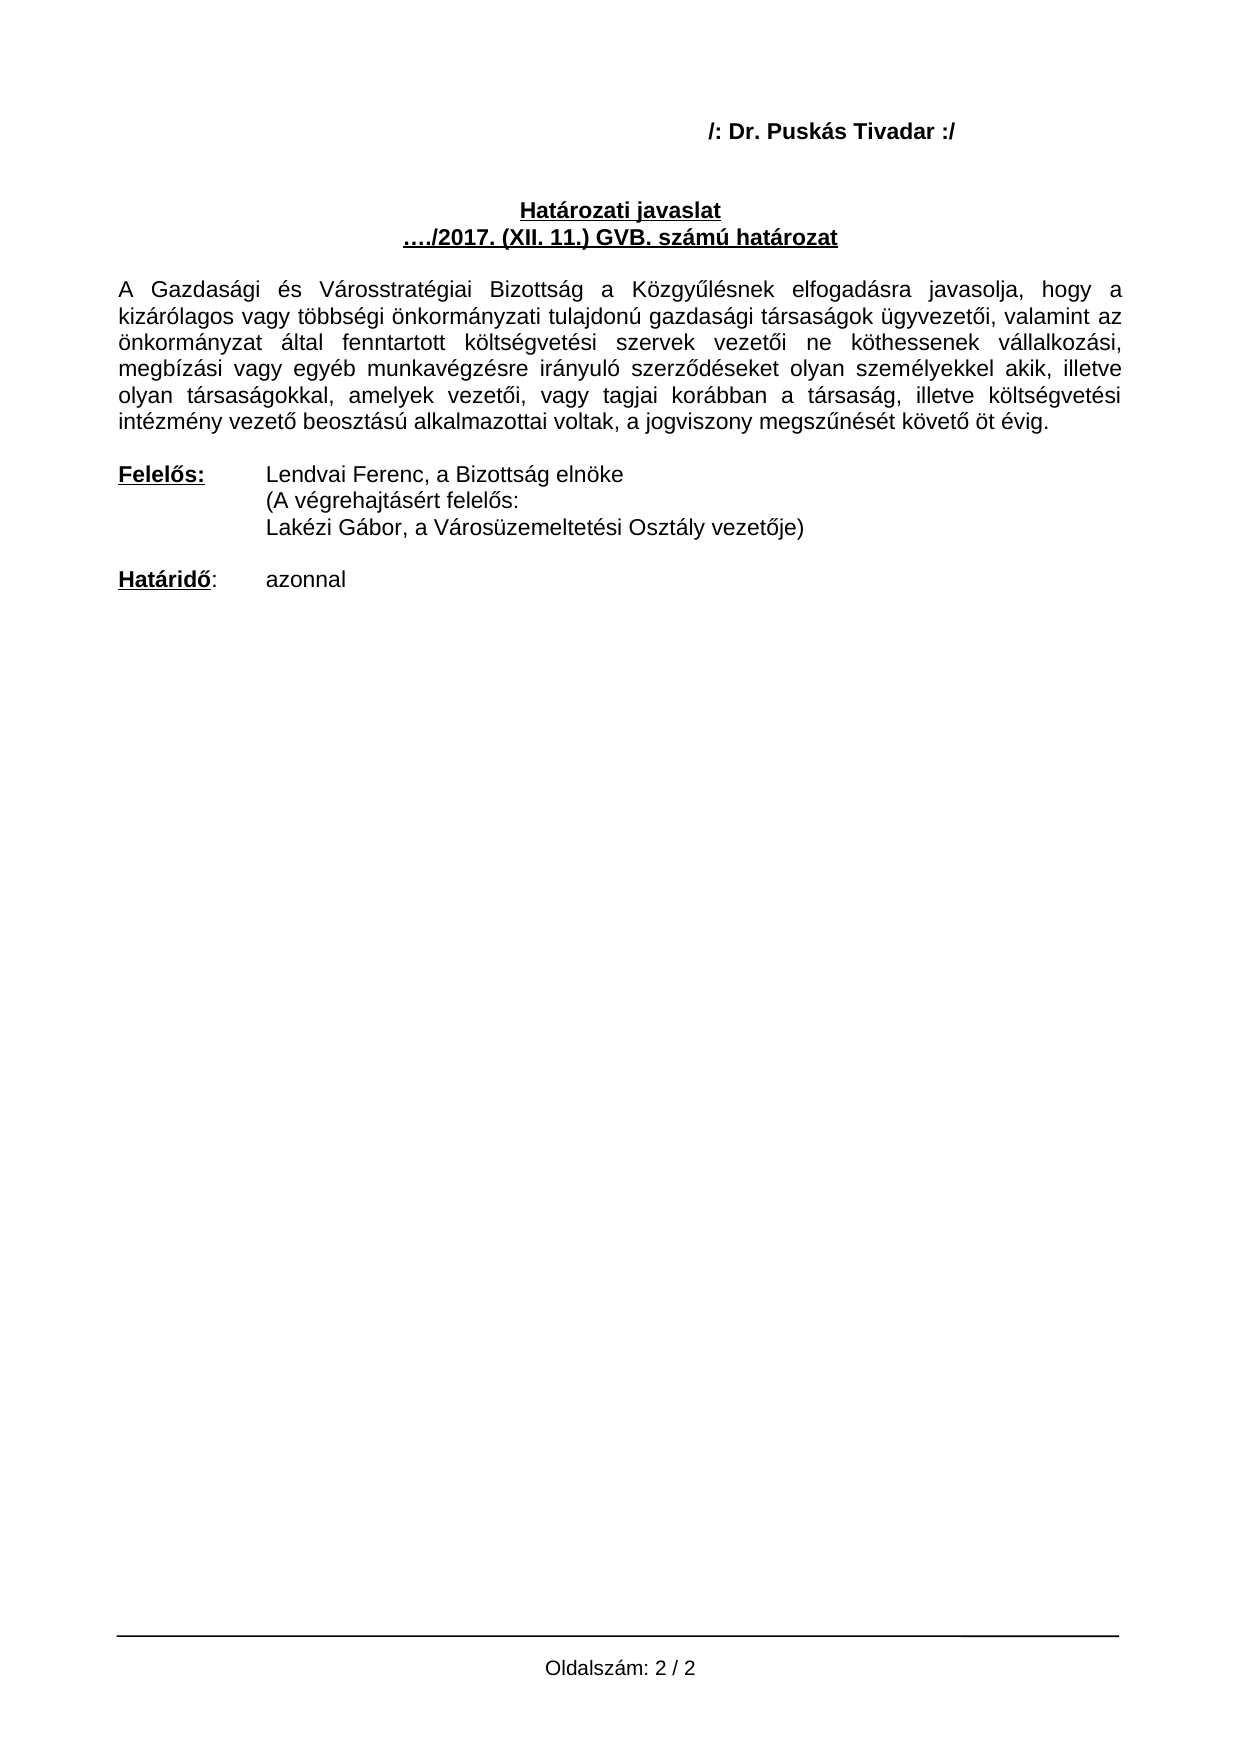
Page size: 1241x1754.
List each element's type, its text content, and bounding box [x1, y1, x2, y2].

text (A végrehajtásért felelős: [118, 487, 1122, 513]
text Felelős: Lendvai Ferenc, a Bizottság elnöke [118, 461, 1122, 487]
text Határidő: azonnal [118, 566, 1122, 592]
text A Gazdasági és Városstratégiai Bizottság a Közgyűlésnek elfogadásra javasolja, hogy a kizárólagos vagy többségi önkormányzati tulajdonú gazdasági társaságok ügyvezetői, valamint az önkormányzat által fenntartott költségvetési szervek vezetői ne köthessenek vállalkozási, megbízási vagy egyéb munkavégzésre irányuló szerződéseket olyan személyekkel akik, illetve olyan társaságokkal, amelyek vezetői, vagy tagjai korábban a társaság, illetve költségvetési intézmény vezető beosztású alkalmazottai voltak, a jogviszony megszűnését követő öt évig. [118, 276, 1122, 329]
text Lakézi Gábor, a Városüzemeltetési Osztály vezetője) [118, 513, 1122, 540]
text A Gazdasági és Városstratégiai Bizottság a Közgyűlésnek elfogadásra javasolja, hogy a kizárólagos vagy többségi önkormányzati tulajdonú gazdasági társaságok ügyvezetői, valamint az önkormányzat által fenntartott költségvetési szervek vezetői ne köthessenek vállalkozási, megbízási vagy egyéb munkavégzésre irányuló szerződéseket olyan személyekkel akik, illetve olyan társaságokkal, amelyek vezetői, vagy tagjai korábban a társaság, illetve költségvetési intézmény vezető beosztású alkalmazottai voltak, a jogviszony megszűnését követő öt évig. [118, 355, 1122, 434]
text /: Dr. Puskás Tivadar :/ [413, 118, 1122, 144]
text Határozati javaslat [118, 197, 1122, 223]
text …./2017. (XII. 11.) GVB. számú határozat [118, 223, 1122, 250]
